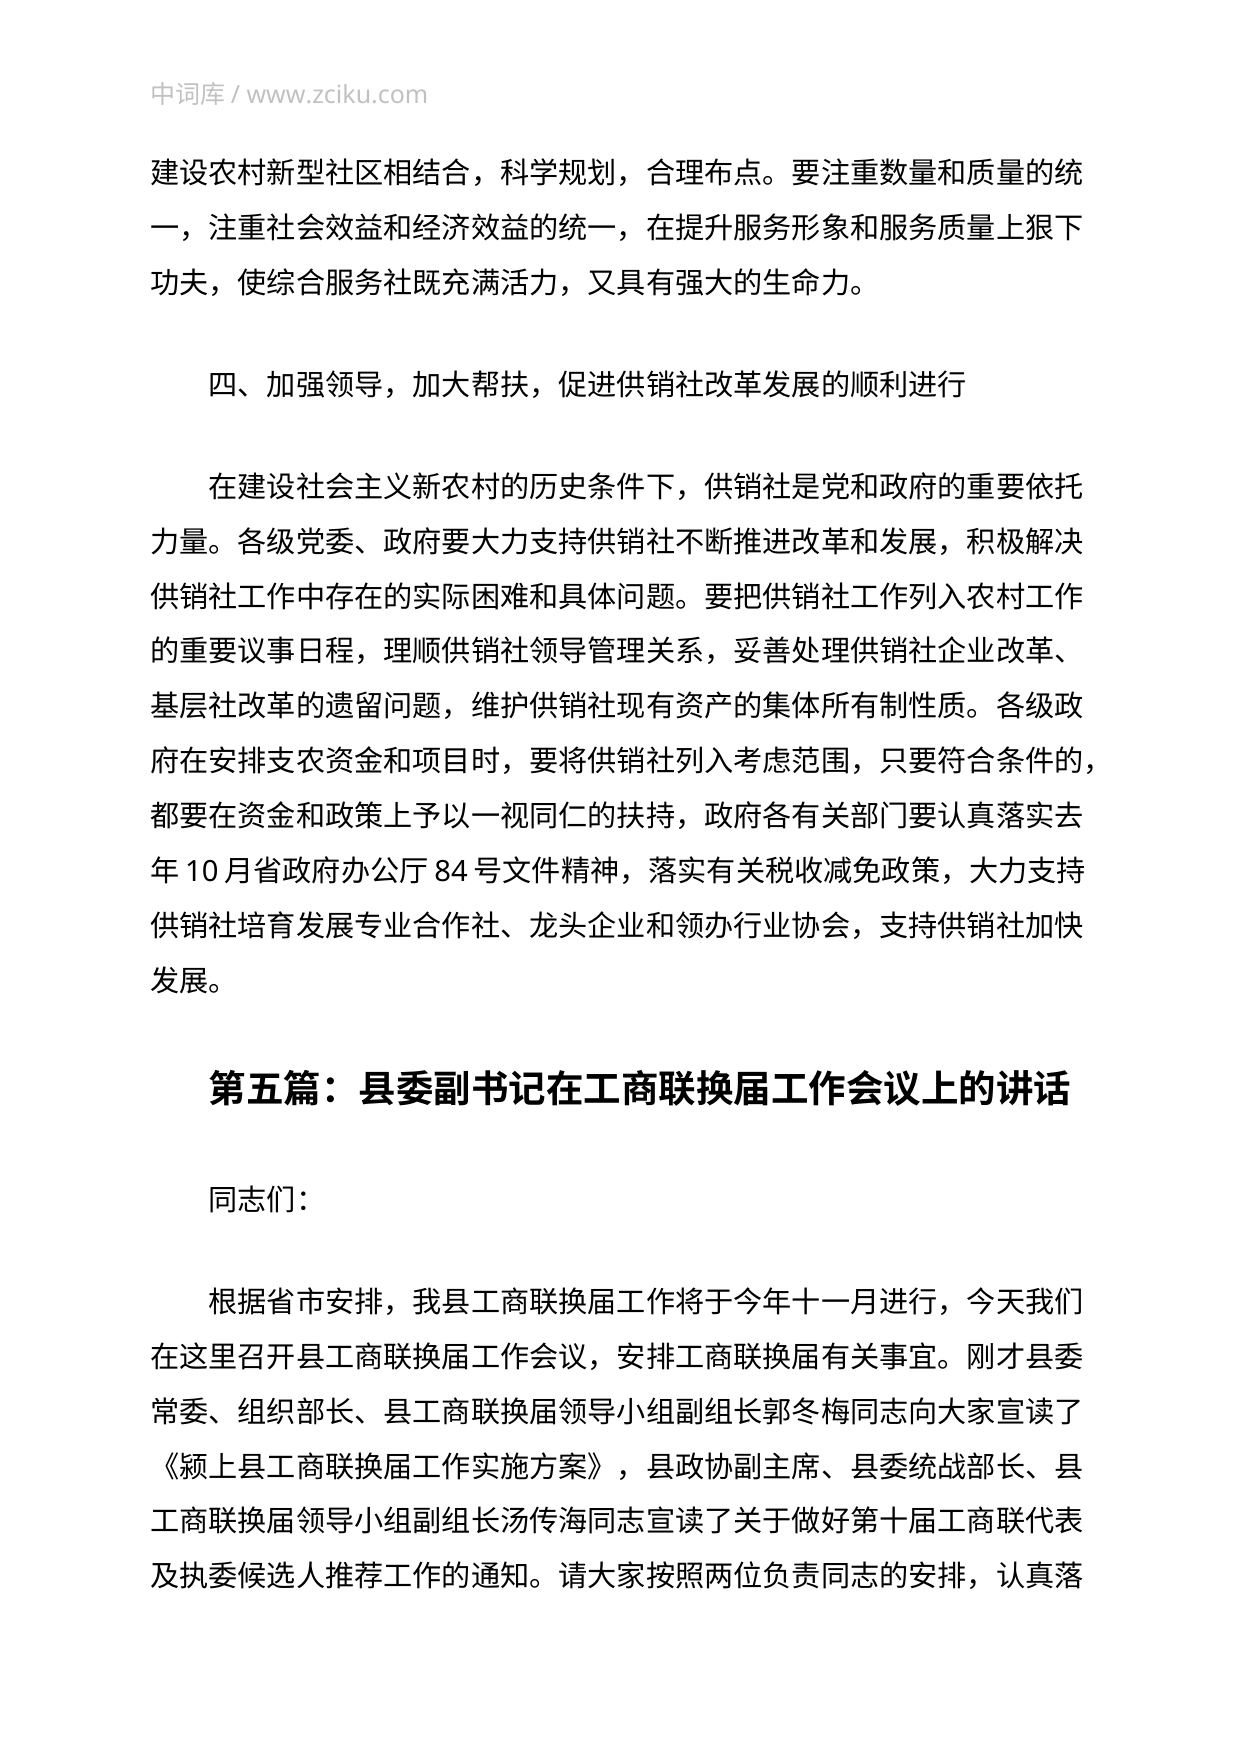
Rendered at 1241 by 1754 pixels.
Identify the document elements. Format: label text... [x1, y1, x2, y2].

text 第五篇：县委副书记在工商联换届工作会议上的讲话 [150, 1059, 1090, 1113]
text 同志们： [150, 1177, 1090, 1219]
text 在建设社会主义新农村的历史条件下，供销社是党和政府的重要依托力量。各级党委、政府要大力支持供销社不断推进改革和发展，积极解决供销社工作中存在的实际困难和具体问题。要把供销社工作列入农村工作的重要议事日程，理顺供销社领导管理关系，妥善处理供销社企业改革、基层社改革的遗留问题，维护供销社现有资产的集体所有制性质。各级政府在安排支农资金和项目时，要将供销社列入考虑范围，只要符合条件的，都要在资金和政策上予以一视同仁的扶持，政府各有关部门要认真落实去年10月省政府办公厅84号文件精神，落实有关税收减免政策，大力支持供销社培育发展专业合作社、龙头企业和领办行业协会，支持供销社加快发展。 [150, 463, 1090, 1000]
text 四、加强领导，加大帮扶，促进供销社改革发展的顺利进行 [150, 362, 1090, 404]
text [150, 150, 1090, 302]
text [150, 1278, 1090, 1595]
